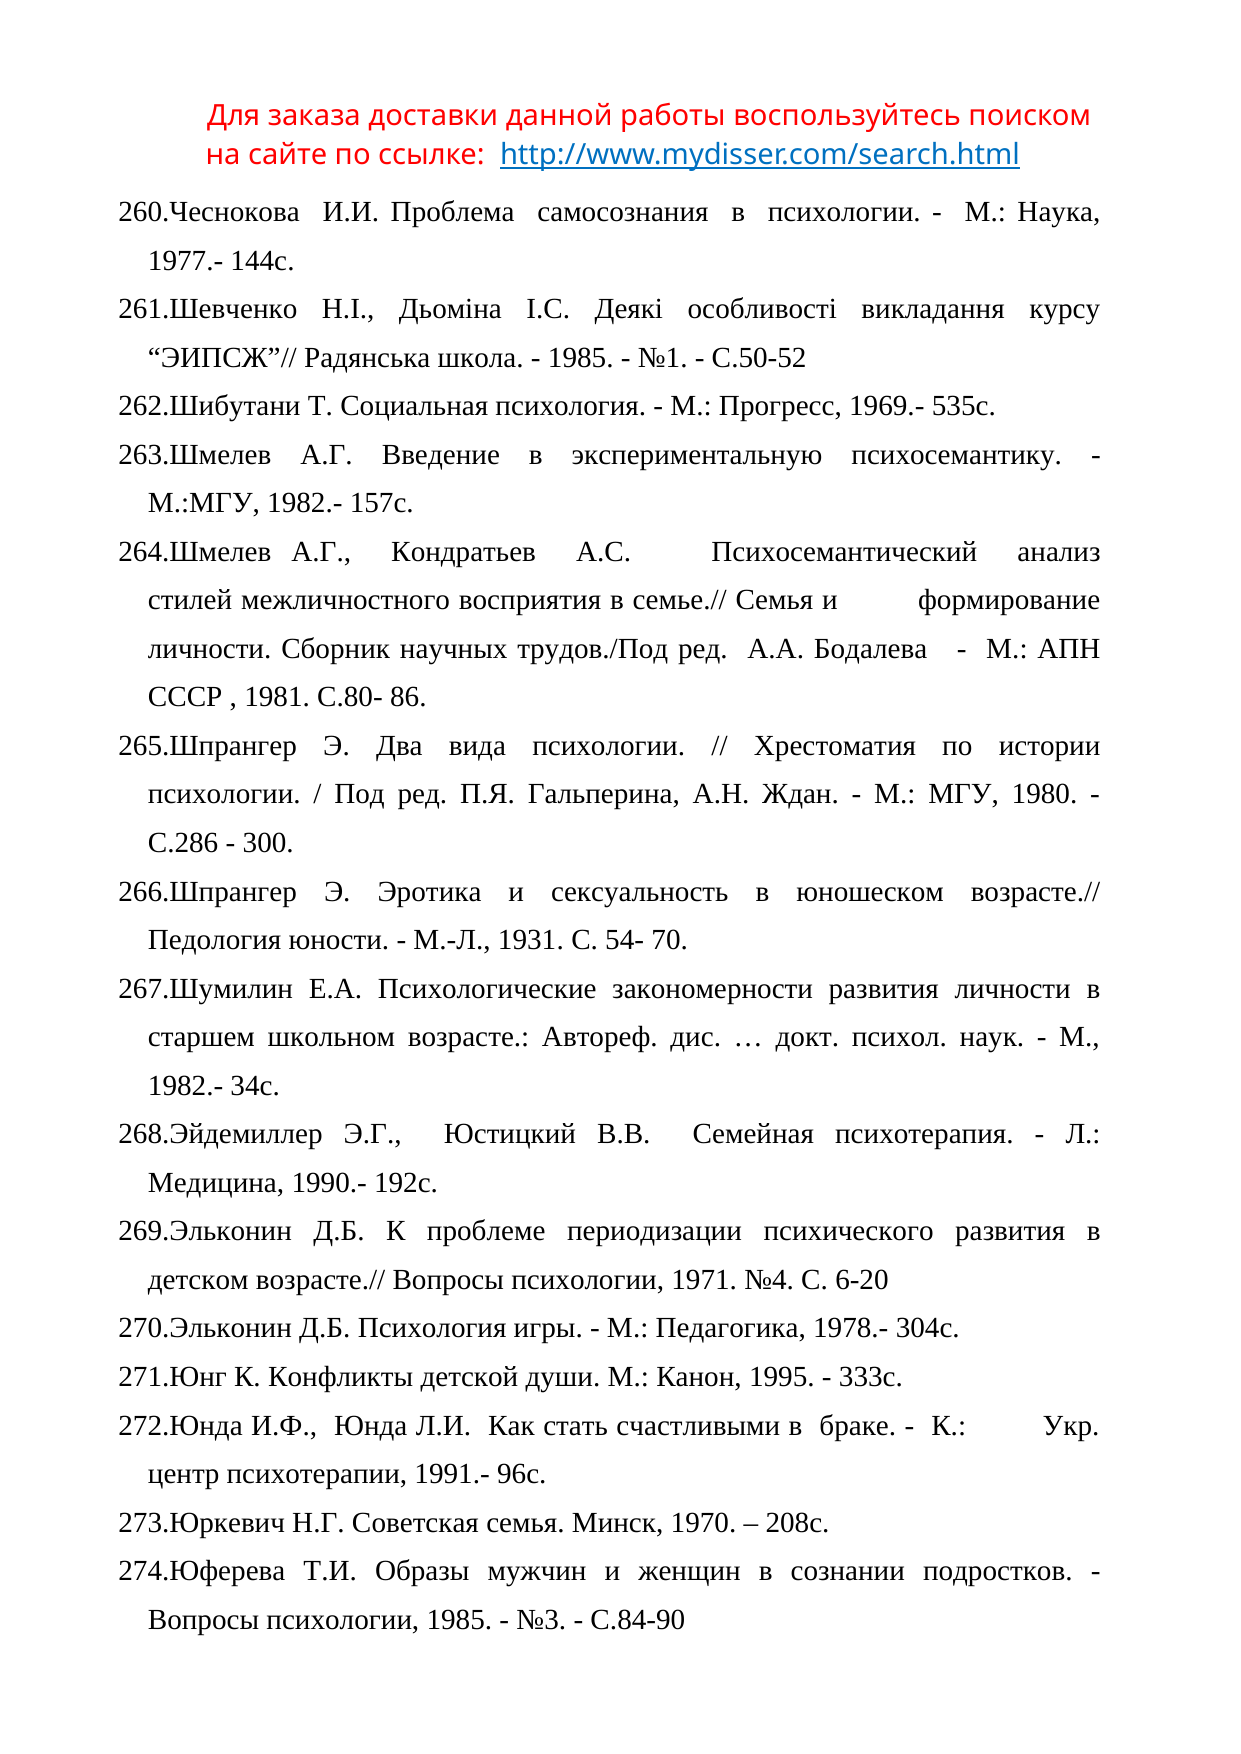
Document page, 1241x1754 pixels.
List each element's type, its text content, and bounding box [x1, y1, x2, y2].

text 260.Чеснокова И.И. Проблема самосознания в психологии. - М.: Наука, 1977.- 144с. [118, 194, 1101, 276]
text 271.Юнг К. Конфликты детской души. М.: Канон, 1995. - 333с. [118, 1359, 1101, 1393]
text 263.Шмелев А.Г. Введение в экспериментальную психосемантику. - М.:МГУ, 1982.- 157с. [118, 437, 1101, 519]
text 264.Шмелев А.Г., Кондратьев А.С. Психосемантический анализ стилей межличностного восприятия в семье.// Семья и формирование личности. Сборник научных трудов./Под ред. А.А. Бодалева - М.: АПН СССР , 1981. С.80- 86. [118, 534, 1101, 713]
text 274.Юферева Т.И. Образы мужчин и женщин в сознании подростков. - Вопросы психологии, 1985. - №3. - С.84-90 [118, 1553, 1101, 1635]
text 273.Юркевич Н.Г. Советская семья. Минск, 1970. – 208с. [118, 1505, 1101, 1538]
text 267.Шумилин Е.А. Психологические закономерности развития личности в старшем школьном возрасте.: Автореф. дис. … докт. психол. наук. - М., 1982.- 34с. [118, 971, 1101, 1101]
text 261.Шевченко Н.І., Дьоміна І.С. Деякі особливості викладання курсу “ЭИПСЖ”// Радянська школа. - 1985. - №1. - С.50-52 [118, 291, 1101, 373]
text 265.Шпрангер Э. Два вида психологии. // Хрестоматия по истории психологии. / Под ред. П.Я. Гальперина, А.Н. Ждан. - М.: МГУ, 1980. - С.286 - 300. [118, 728, 1101, 859]
text 270.Эльконин Д.Б. Психология игры. - М.: Педагогика, 1978.- 304с. [118, 1311, 1101, 1344]
text 266.Шпрангер Э. Эротика и сексуальность в юношеском возрасте.// Педология юности. - М.-Л., 1931. С. 54- 70. [118, 874, 1101, 956]
text 272.Юнда И.Ф., Юнда Л.И. Как стать счастливыми в браке. - К.: Укр. центр психотерапии, 1991.- 96с. [118, 1408, 1101, 1490]
text 269.Эльконин Д.Б. К проблеме периодизации психического развития в детском возрасте.// Вопросы психологии, 1971. №4. С. 6-20 [118, 1213, 1101, 1296]
text 268.Эйдемиллер Э.Г., Юстицкий В.В. Семейная психотерапия. - Л.: Медицина, 1990.- 192с. [118, 1116, 1101, 1198]
text 262.Шибутани Т. Социальная психология. - М.: Прогресс, 1969.- 535с. [118, 388, 1101, 422]
